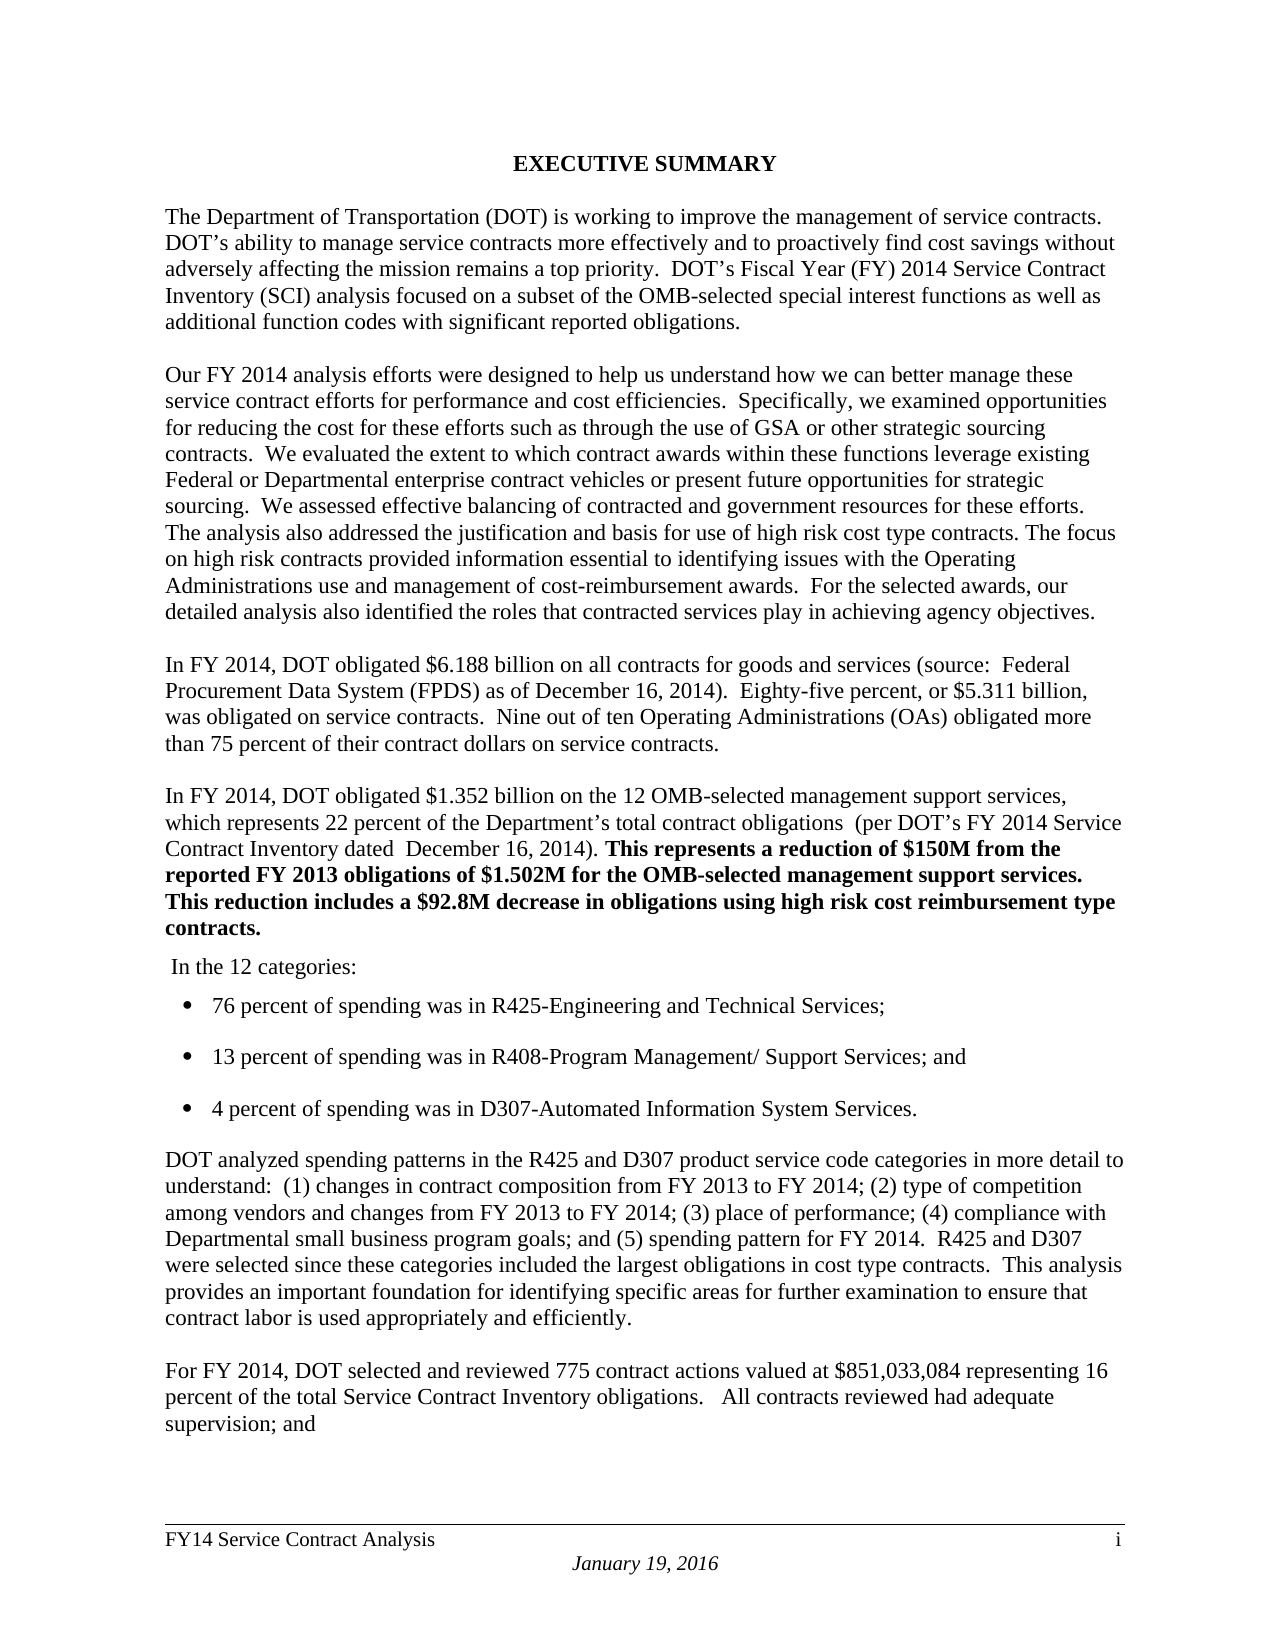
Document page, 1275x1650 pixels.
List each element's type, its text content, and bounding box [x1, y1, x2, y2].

text Our FY 2014 analysis efforts were designed to help us understand how we can better manage these service contract efforts for performance and cost efficiencies. Specifically, we examined opportunities for reducing the cost for these efforts such as through the use of GSA or other strategic sourcing contracts. We evaluated the extent to which contract awards within these functions leverage existing Federal or Departmental enterprise contract vehicles or present future opportunities for strategic sourcing. We assessed effective balancing of contracted and government resources for these efforts. The analysis also addressed the justification and basis for use of high risk cost type contracts. The focus on high risk contracts provided information essential to identifying issues with the Operating Administrations use and management of cost-reimbursement awards. For the selected awards, our detailed analysis also identified the roles that contracted services play in achieving agency objectives. [165, 361, 1125, 624]
text In FY 2014, DOT obligated $6.188 billion on all contracts for goods and services (source: Federal Procurement Data System (FPDS) as of December 16, 2014). Eighty-five percent, or $5.311 billion, was obligated on service contracts. Nine out of ten Operating Administrations (OAs) obligated more than 75 percent of their contract dollars on service contracts. [165, 651, 1125, 756]
text In FY 2014, DOT obligated $1.352 billion on the 12 OMB-selected management support services, which represents 22 percent of the Department’s total contract obligations (per DOT’s FY 2014 Service Contract Inventory dated December 16, 2014). This represents a reduction of $150M from the reported FY 2013 obligations of $1.502M for the OMB-selected management support services. This reduction includes a $92.8M decrease in obligations using high risk cost reimbursement type contracts. [165, 782, 1125, 941]
text DOT analyzed spending patterns in the R425 and D307 product service code categories in more detail to understand: (1) changes in contract composition from FY 2013 to FY 2014; (2) type of competition among vendors and changes from FY 2013 to FY 2014; (3) place of performance; (4) compliance with Departmental small business program goals; and (5) spending pattern for FY 2014. R425 and D307 were selected since these categories included the largest obligations in cost type contracts. This analysis provides an important foundation for identifying specific areas for further examination to ensure that contract labor is used appropriately and efficiently. [165, 1146, 1125, 1331]
text For FY 2014, DOT selected and reviewed 775 contract actions valued at $851,033,084 representing 16 percent of the total Service Contract Inventory obligations. All contracts reviewed had adequate supervision; and [165, 1357, 1125, 1436]
text EXECUTIVE SUMMARY [165, 150, 1125, 176]
list 4 percent of spending was in D307-Automated Information System Services. [183, 1095, 1125, 1121]
text The Department of Transportation (DOT) is working to improve the management of service contracts. DOT’s ability to manage service contracts more effectively and to proactively find cost savings without adversely affecting the mission remains a top priority. DOT’s Fiscal Year (FY) 2014 Service Contract Inventory (SCI) analysis focused on a subset of the OMB-selected special interest functions as well as additional function codes with significant reported obligations. [165, 203, 1125, 334]
list 13 percent of spending was in R408-Program Management/ Support Services; and [183, 1043, 1125, 1070]
list 76 percent of spending was in R425-Engineering and Technical Services; [183, 992, 1125, 1018]
text In the 12 categories: [165, 953, 1125, 979]
